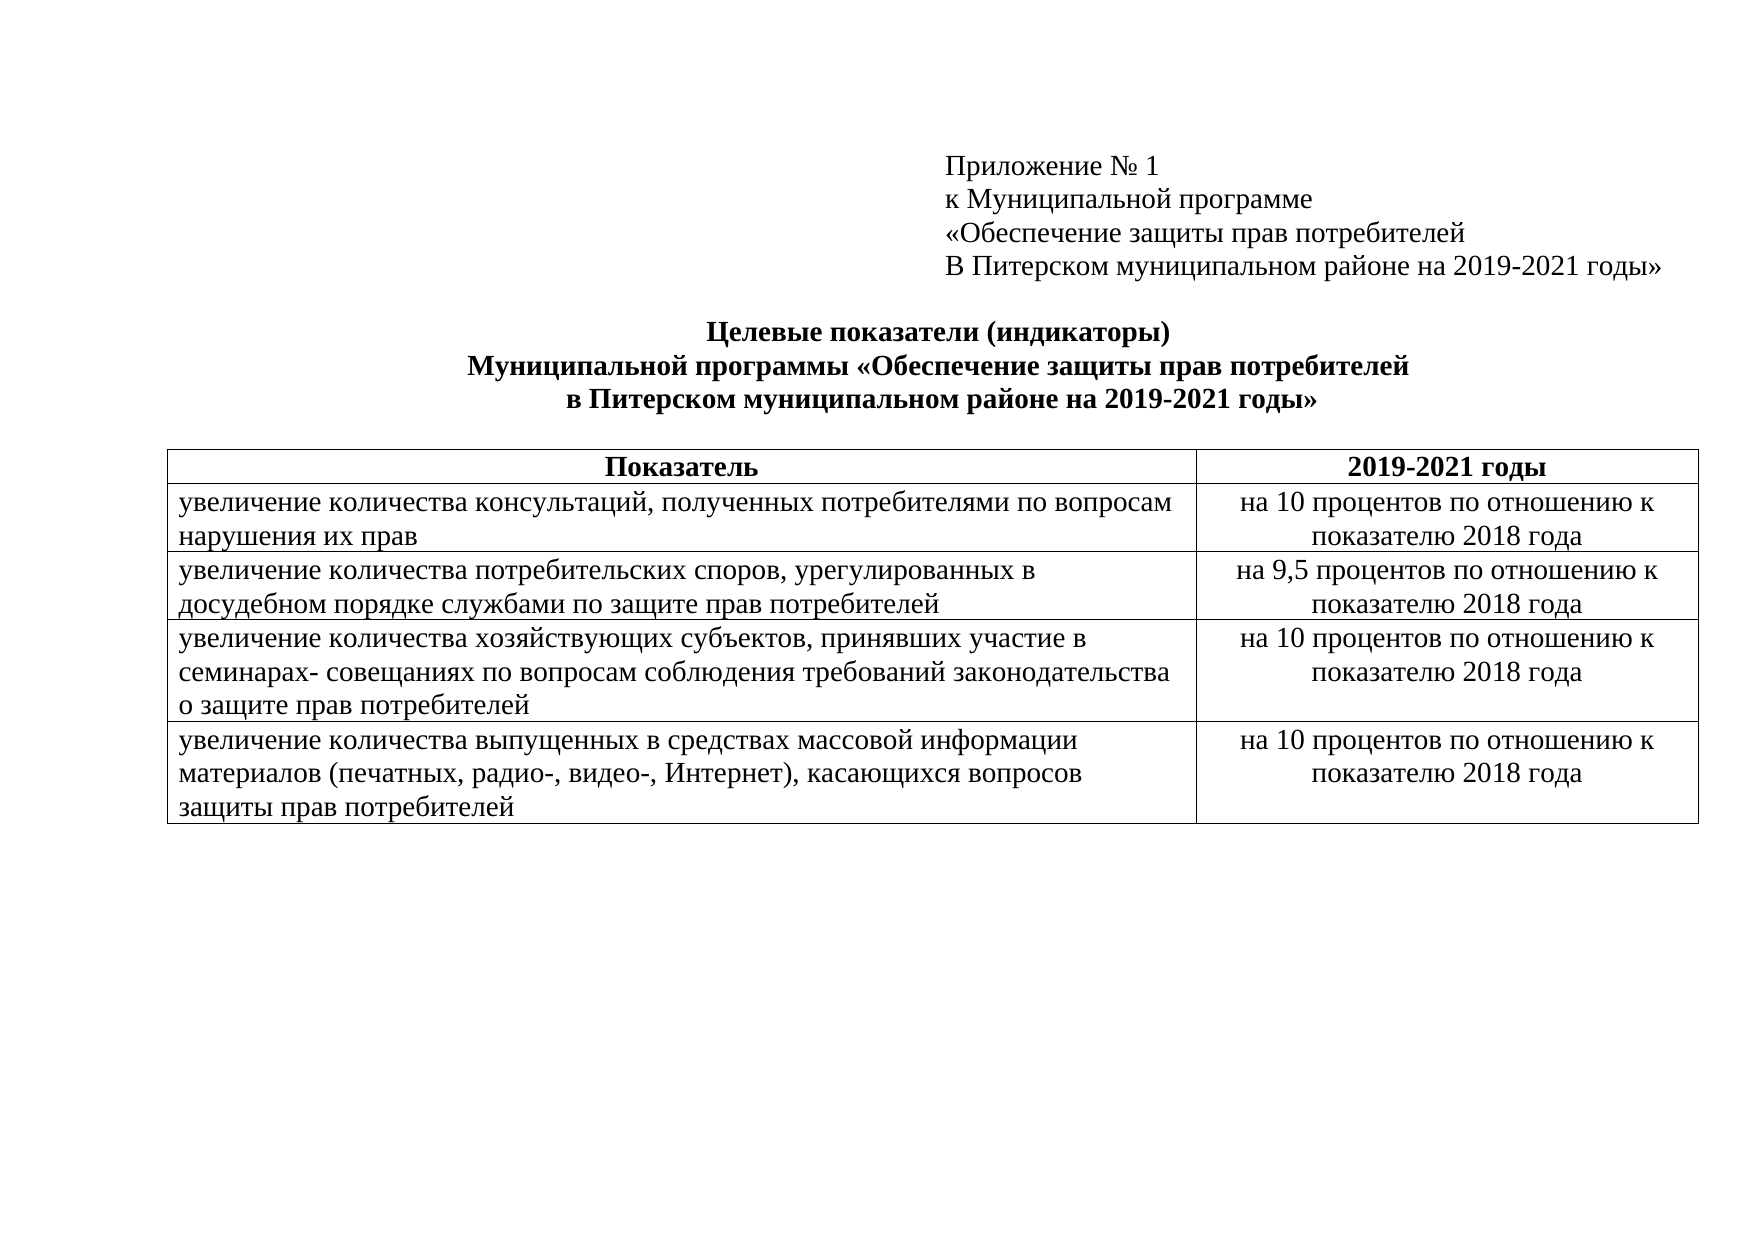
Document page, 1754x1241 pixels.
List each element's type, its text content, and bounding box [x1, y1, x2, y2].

table_cell увеличение количества потребительских споров, урегулированных в досудебном порядке службами по защите прав потребителей [168, 552, 1196, 619]
text Приложение № 1 [178, 148, 1698, 181]
table_header Показатель [168, 450, 1196, 483]
text «Обеспечение защиты прав потребителей [178, 215, 1698, 248]
table_cell на 10 процентов по отношению к показателю 2018 года [1197, 722, 1698, 823]
table_cell на 10 процентов по отношению к показателю 2018 года [1197, 484, 1698, 551]
table_cell на 10 процентов по отношению к показателю 2018 года [1197, 620, 1698, 721]
text к Муниципальной программе [178, 181, 1698, 215]
table_cell увеличение количества хозяйствующих субъектов, принявших участие в семинарах- совещаниях по вопросам соблюдения требований законодательства о защите прав потребителей [168, 620, 1196, 721]
text Муниципальной программы «Обеспечение защиты прав потребителей [178, 348, 1698, 381]
table_cell на 9,5 процентов по отношению к показателю 2018 года [1197, 552, 1698, 619]
table_cell увеличение количества выпущенных в средствах массовой информации материалов (печатных, радио-, видео-, Интернет), касающихся вопросов защиты прав потребителей [168, 722, 1196, 823]
table_cell увеличение количества консультаций, полученных потребителями по вопросам нарушения их прав [168, 484, 1196, 551]
text В Питерском муниципальном районе на 2019-2021 годы» [178, 248, 1698, 282]
text Целевые показатели (индикаторы) [178, 314, 1698, 348]
table_header 2019-2021 годы [1197, 450, 1698, 483]
text в Питерском муниципальном районе на 2019-2021 годы» [178, 381, 1698, 415]
